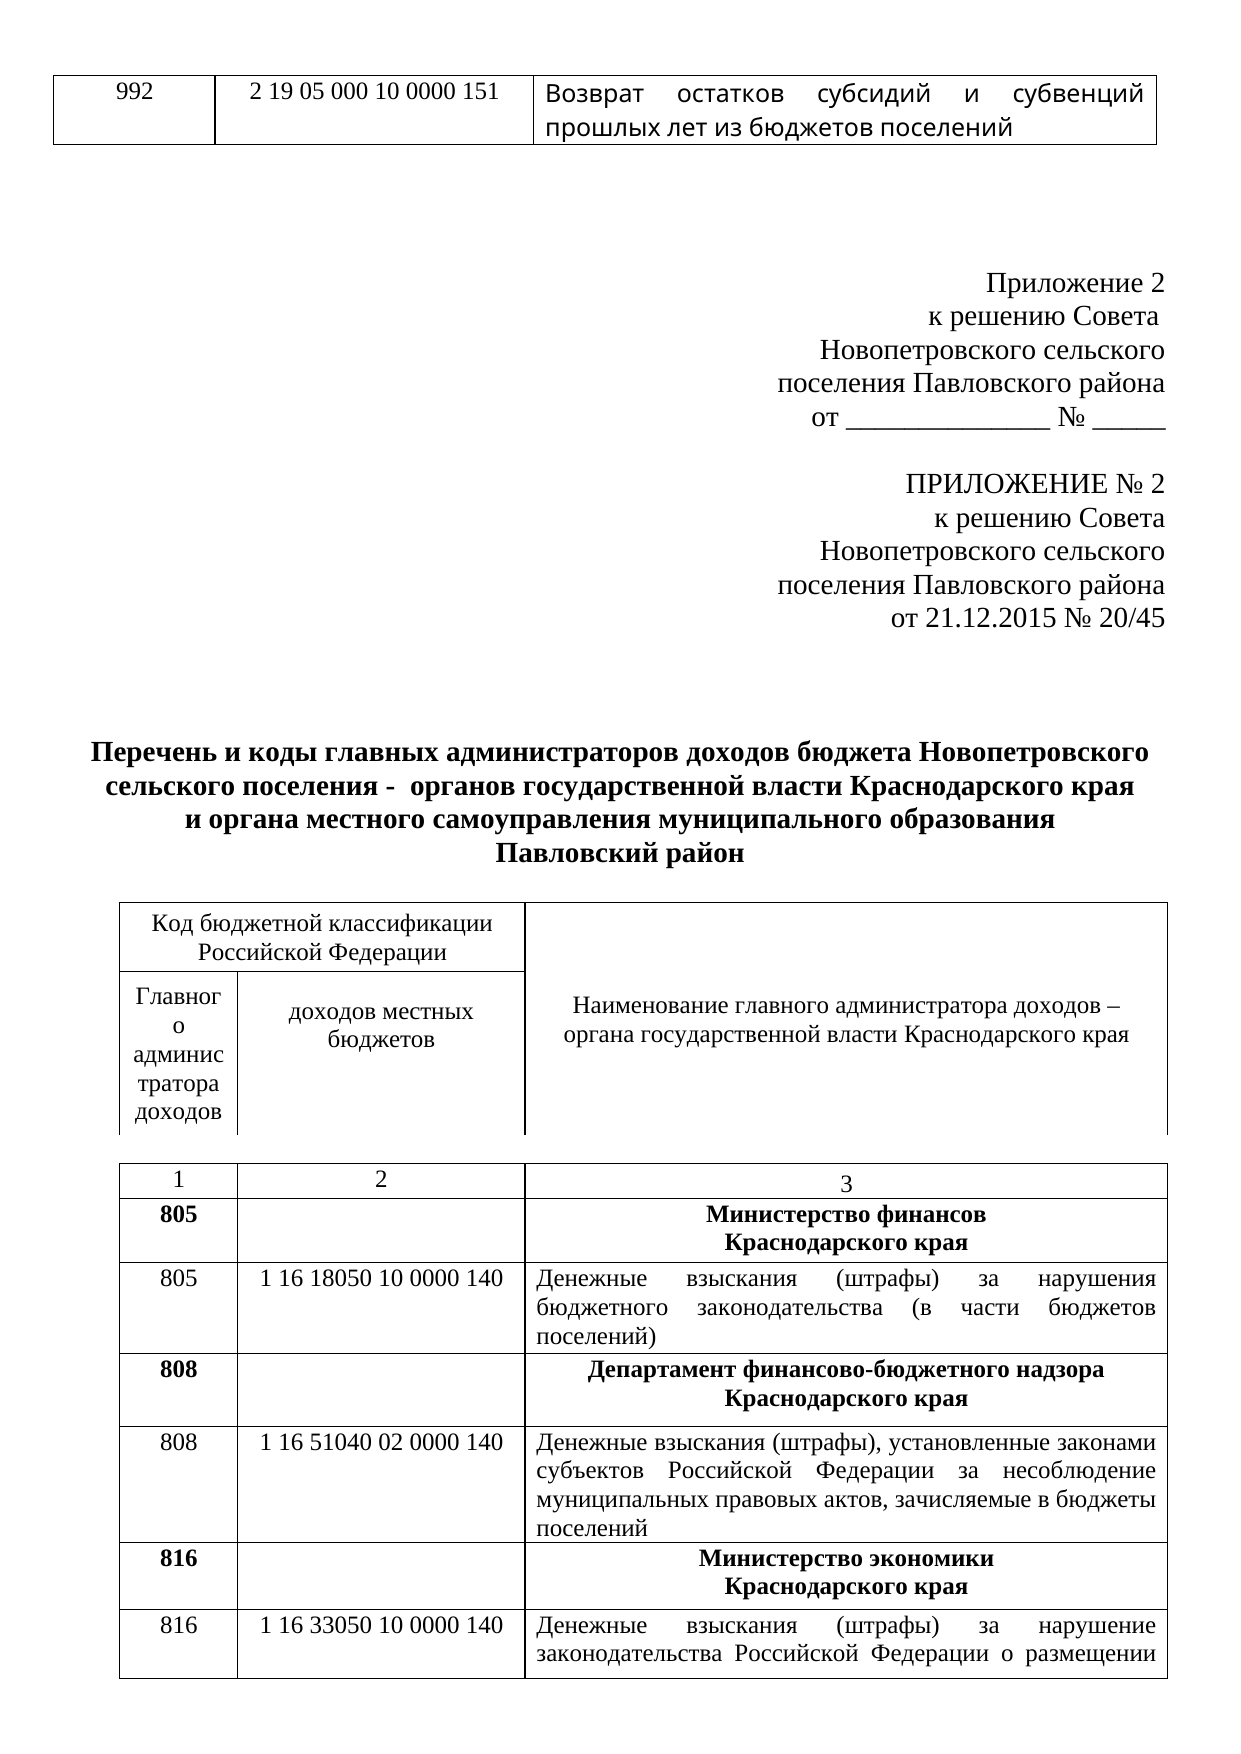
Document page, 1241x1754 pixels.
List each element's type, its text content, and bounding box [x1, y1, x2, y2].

text и органа местного самоуправления муниципального образования [75, 802, 1165, 835]
table_cell 992 [54, 76, 214, 144]
table_header Наименование главного администратора доходов – органа государственной власти Краснодарского края [526, 903, 1167, 1134]
text Новопетровского сельского [665, 332, 1165, 366]
table_header Код бюджетной классификации Российской Федерации [120, 903, 524, 971]
text Перечень и коды главных администраторов доходов бюджета Новопетровского сельского поселения - органов государственной власти Краснодарского края [75, 734, 1165, 802]
table_cell 816 [120, 1543, 237, 1609]
table_cell 805 [120, 1263, 237, 1353]
text Новопетровского сельского [75, 533, 1165, 567]
table_cell 1 16 18050 10 0000 140 [238, 1263, 524, 1353]
text поселения Павловского района [75, 567, 1165, 600]
table_cell 816 [120, 1610, 237, 1678]
table_cell Департамент финансово-бюджетного надзора Краснодарского края [526, 1354, 1167, 1426]
table_cell [238, 1543, 524, 1609]
table_cell [238, 1354, 524, 1426]
text Приложение 2 [656, 265, 1165, 298]
table_cell доходов местных бюджетов [238, 972, 524, 1134]
table_cell Денежные взыскания (штрафы), установленные законами субъектов Российской Федерации за несоблюдение муниципальных правовых актов, зачисляемые в бюджеты поселений [526, 1427, 1167, 1542]
text к решению Совета [75, 298, 1165, 332]
table_cell 805 [120, 1199, 237, 1262]
text поселения Павловского района [75, 366, 1165, 399]
table_cell [238, 1199, 524, 1262]
table_cell 1 16 51040 02 0000 140 [238, 1427, 524, 1542]
table_cell 2 19 05 000 10 0000 151 [216, 76, 533, 144]
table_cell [526, 1610, 1167, 1678]
text Павловский район [75, 835, 1165, 869]
text от ______________ № _____ [75, 399, 1165, 433]
table_cell 808 [120, 1354, 237, 1426]
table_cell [238, 1610, 524, 1678]
table_cell Министерство экономики Краснодарского края [526, 1543, 1167, 1609]
text ПРИЛОЖЕНИЕ № 2 к решению Совета [75, 466, 1165, 533]
table_cell Главного администратора доходов [120, 972, 237, 1134]
table_header 3 [526, 1164, 1167, 1198]
table_cell Денежные взыскания (штрафы) за нарушения бюджетного законодательства (в части бюджетов поселений) [526, 1263, 1167, 1353]
text от 21.12.2015 № 20/45 [75, 600, 1165, 634]
table_cell Министерство финансов Краснодарского края [526, 1199, 1167, 1262]
table_cell Возврат остатков субсидий и субвенций прошлых лет из бюджетов поселений [534, 76, 1156, 144]
table_header 1 [120, 1164, 237, 1198]
table_cell 808 [120, 1427, 237, 1542]
table_header 2 [238, 1164, 524, 1198]
